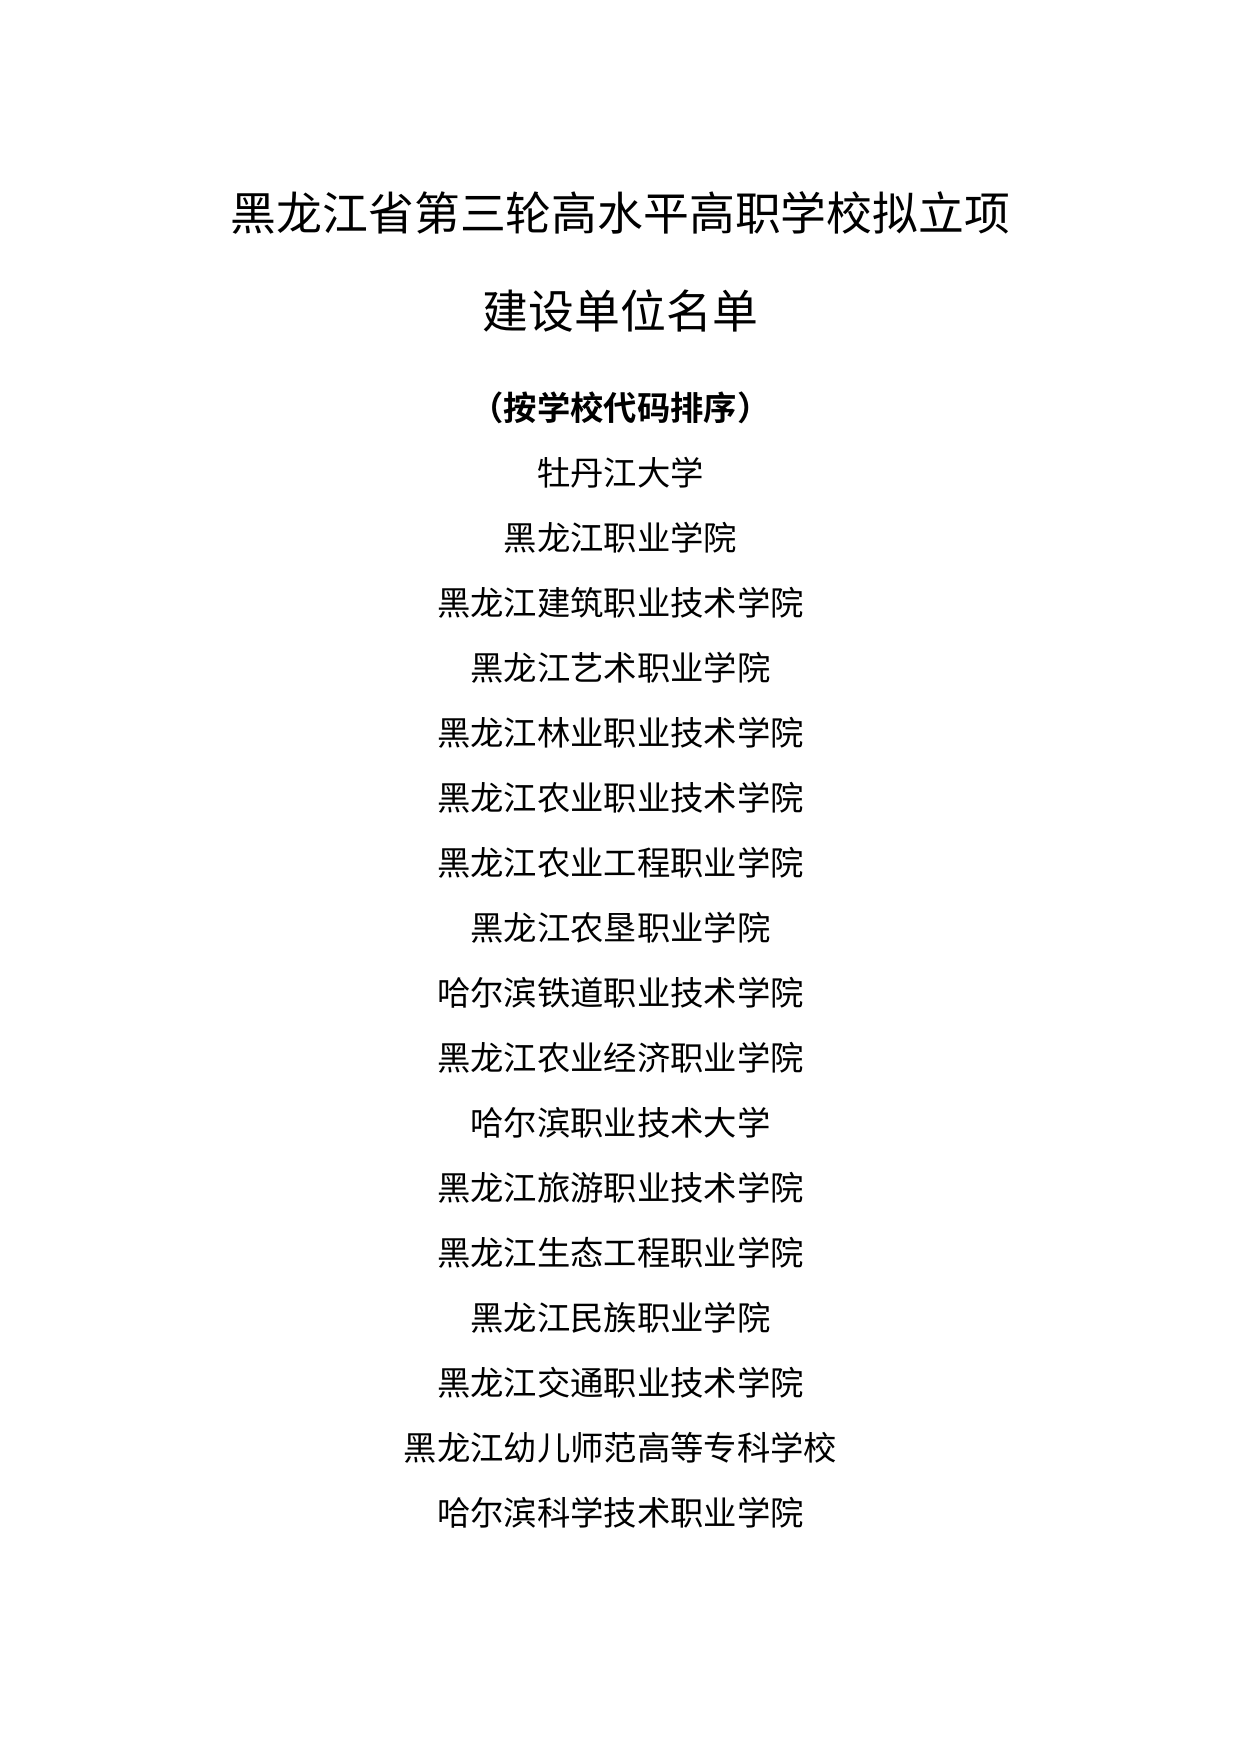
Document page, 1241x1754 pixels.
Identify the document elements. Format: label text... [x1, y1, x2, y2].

text 黑龙江旅游职业技术学院 [187, 1153, 1053, 1218]
text 牡丹江大学 [187, 438, 1053, 503]
text 黑龙江农业工程职业学院 [187, 828, 1053, 893]
text 黑龙江建筑职业技术学院 [187, 568, 1053, 633]
text 黑龙江农业职业技术学院 [187, 763, 1053, 828]
text 哈尔滨职业技术大学 [187, 1088, 1053, 1153]
text 建设单位名单 [187, 259, 1053, 357]
text 黑龙江艺术职业学院 [187, 633, 1053, 698]
text 黑龙江职业学院 [187, 503, 1053, 568]
text 哈尔滨铁道职业技术学院 [187, 958, 1053, 1023]
text 黑龙江林业职业技术学院 [187, 698, 1053, 763]
text 黑龙江农垦职业学院 [187, 893, 1053, 958]
text 哈尔滨科学技术职业学院 [187, 1478, 1053, 1543]
text 黑龙江农业经济职业学院 [187, 1023, 1053, 1088]
text 黑龙江幼儿师范高等专科学校 [187, 1413, 1053, 1478]
text （按学校代码排序） [187, 373, 1053, 438]
text 黑龙江民族职业学院 [187, 1283, 1053, 1348]
text 黑龙江交通职业技术学院 [187, 1348, 1053, 1413]
text 黑龙江生态工程职业学院 [187, 1218, 1053, 1283]
text 黑龙江省第三轮高水平高职学校拟立项 [187, 162, 1053, 259]
